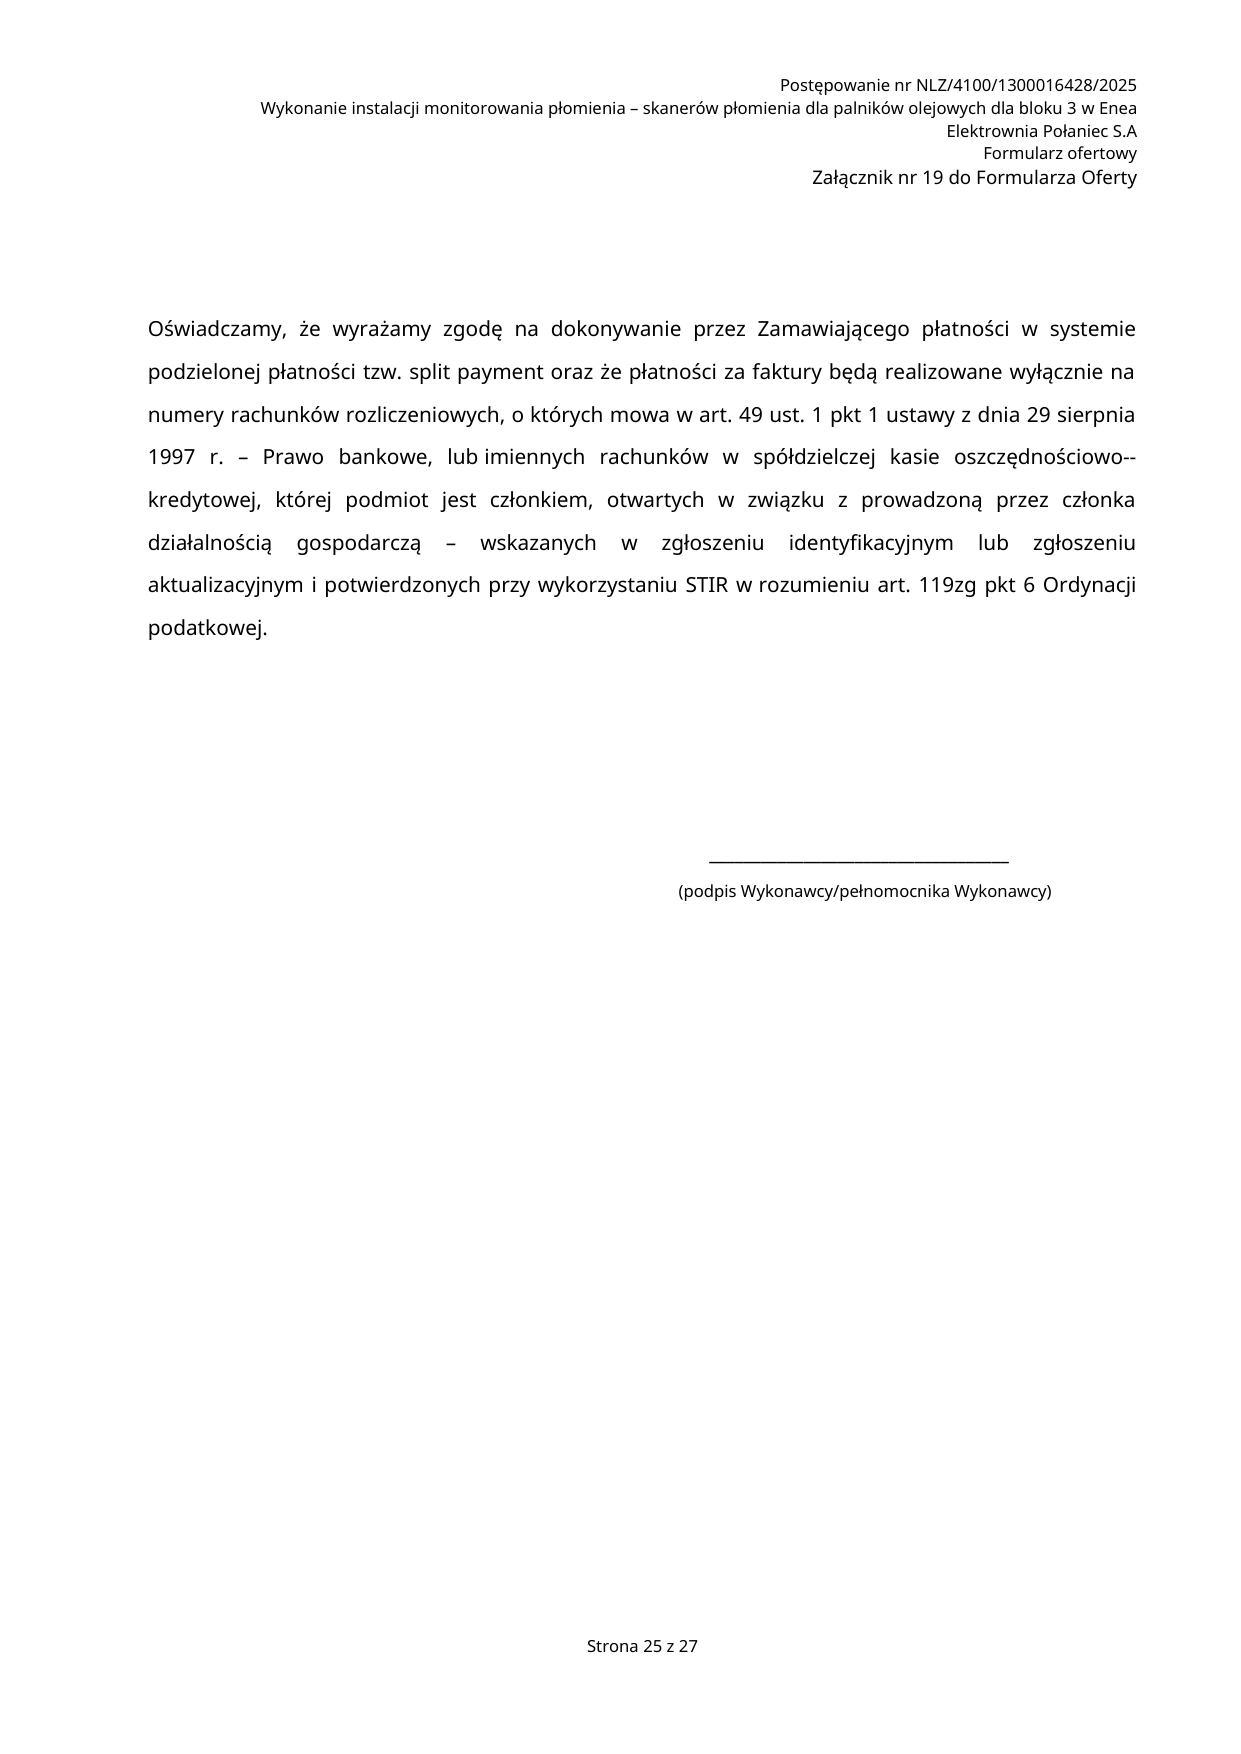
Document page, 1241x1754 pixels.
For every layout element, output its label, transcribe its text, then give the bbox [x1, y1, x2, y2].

text (podpis Wykonawcy/pełnomocnika Wykonawcy) [148, 879, 1137, 902]
text Załącznik nr 19 do Formularza Oferty [148, 164, 1137, 190]
text Oświadczamy, że wyrażamy zgodę na dokonywanie przez Zamawiającego płatności w systemie podzielonej płatności tzw. split payment oraz że płatności za faktury będą realizowane wyłącznie na numery rachunków rozliczeniowych, o których mowa w art. 49 ust. 1 pkt 1 ustawy z dnia 29 sierpnia 1997 r. – Prawo bankowe, lub imiennych rachunków w spółdzielczej kasie oszczędnościowo--kredytowej, której podmiot jest członkiem, otwartych w związku z prowadzoną przez członka działalnością gospodarczą – wskazanych w zgłoszeniu identyfikacyjnym lub zgłoszeniu aktualizacyjnym i potwierdzonych przy wykorzystaniu STIR w rozumieniu art. 119zg pkt 6 Ordynacji podatkowej. [148, 314, 1137, 641]
text ___________________________________ [148, 838, 1137, 867]
